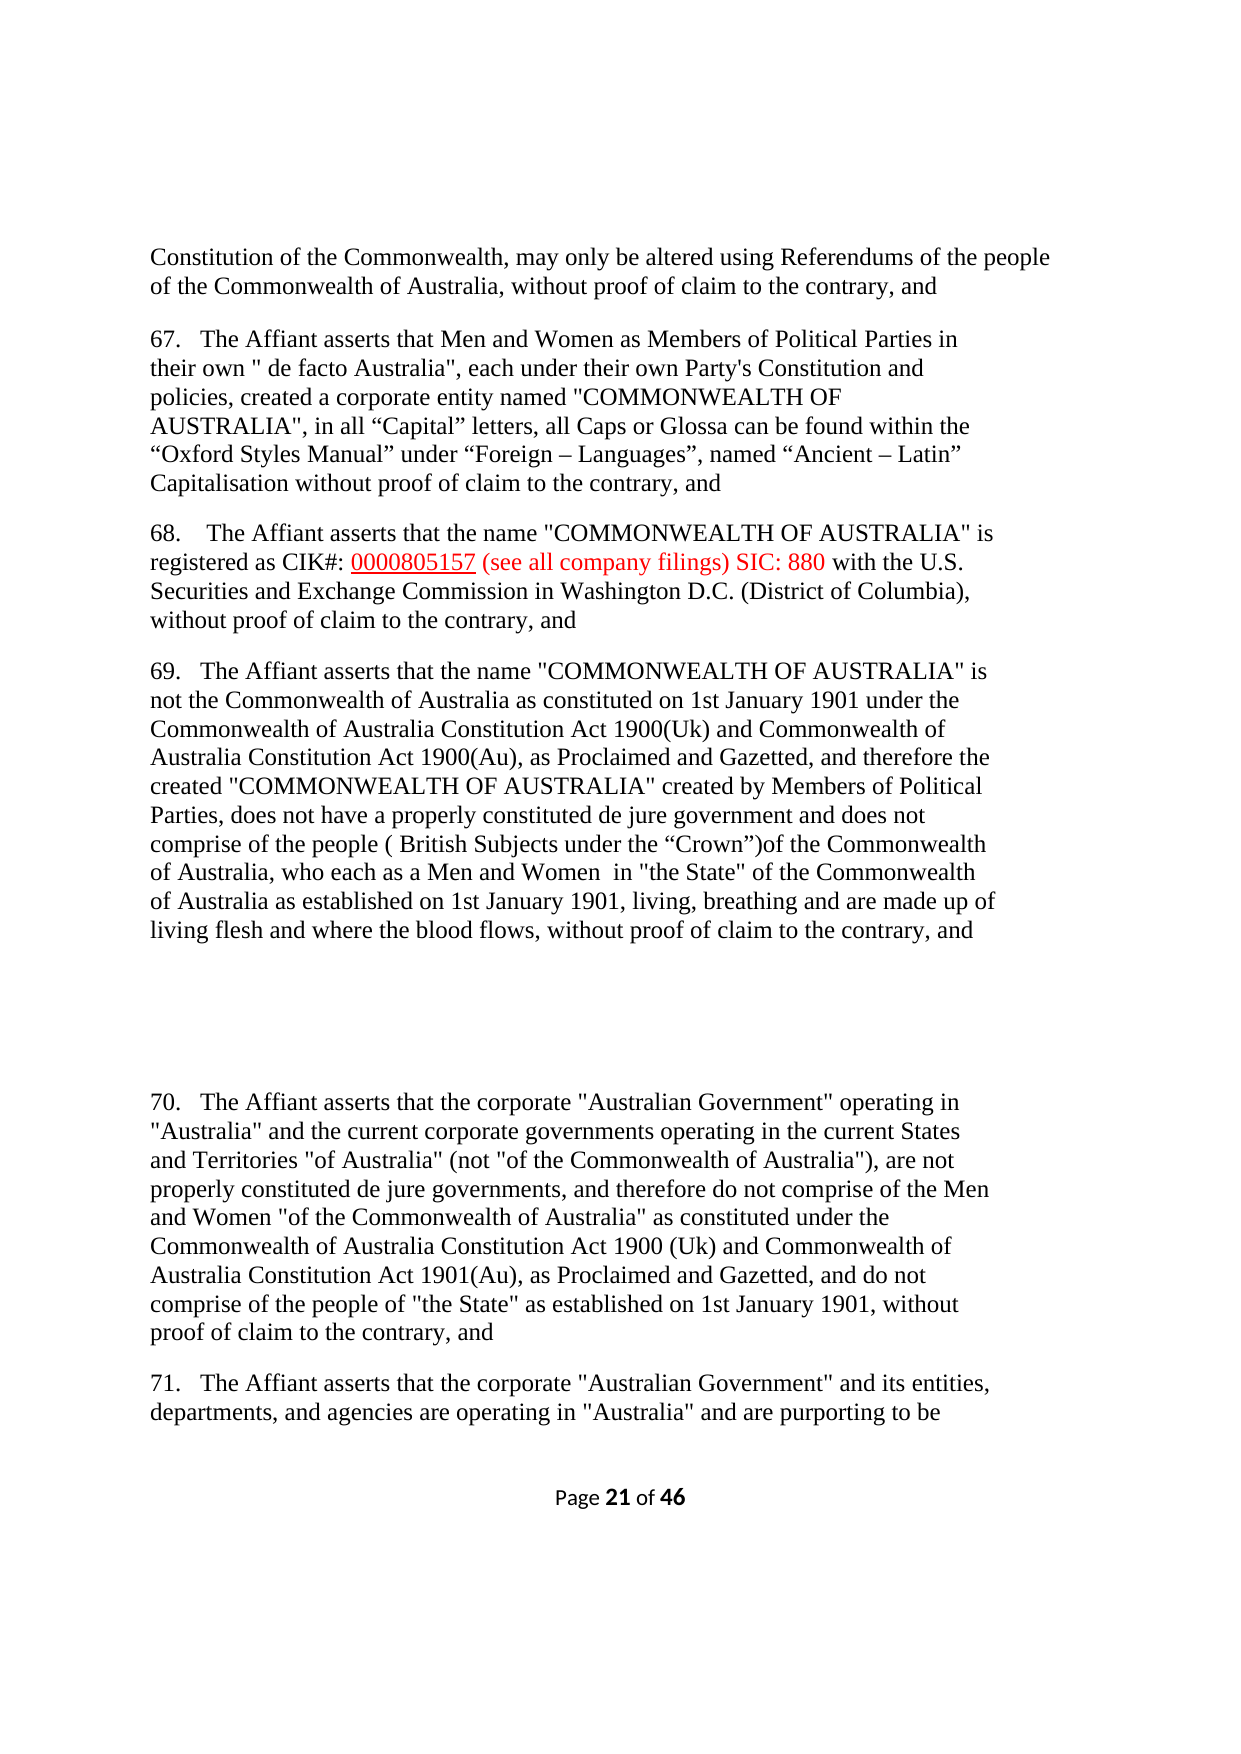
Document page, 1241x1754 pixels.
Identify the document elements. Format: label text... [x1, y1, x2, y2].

text 68. The Affiant asserts that the name "COMMONWEALTH OF AUSTRALIA" is registered as CIK#: 0000805157 (see all company filings) SIC: 880 with the U.S. Securities and Exchange Commission in Washington D.C. (District of Columbia), without proof of claim to the contrary, and [150, 518, 1002, 633]
text 70. The Affiant asserts that the corporate "Australian Government" operating in "Australia" and the current corporate governments operating in the current States and Territories "of Australia" (not "of the Commonwealth of Australia"), are not properly constituted de jure governments, and therefore do not comprise of the Men and Women "of the Commonwealth of Australia" as constituted under the Commonwealth of Australia Constitution Act 1900 (Uk) and Commonwealth of Australia Constitution Act 1901(Au), as Proclaimed and Gazetted, and do not comprise of the people of "the State" as established on 1st January 1901, without proof of claim to the contrary, and [150, 1087, 1002, 1346]
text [150, 1368, 1041, 1426]
text 67. The Affiant asserts that Men and Women as Members of Political Parties in their own " de facto Australia", each under their own Party's Constitution and policies, created a corporate entity named "COMMONWEALTH OF AUSTRALIA", in all “Capital” letters, all Caps or Glossa can be found within the “Oxford Styles Manual” under “Foreign – Languages”, named “Ancient – Latin” Capitalisation without proof of claim to the contrary, and [150, 324, 1002, 497]
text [150, 242, 1056, 300]
text 69. The Affiant asserts that the name "COMMONWEALTH OF AUSTRALIA" is not the Commonwealth of Australia as constituted on 1st January 1901 under the Commonwealth of Australia Constitution Act 1900(Uk) and Commonwealth of Australia Constitution Act 1900(Au), as Proclaimed and Gazetted, and therefore the created "COMMONWEALTH OF AUSTRALIA" created by Members of Political Parties, does not have a properly constituted de jure government and does not comprise of the people ( British Subjects under the “Crown”)of the Commonwealth of Australia, who each as a Men and Women in "the State" of the Commonwealth of Australia as established on 1st January 1901, living, breathing and are made up of living flesh and where the blood flows, without proof of claim to the contrary, and [150, 656, 1002, 944]
